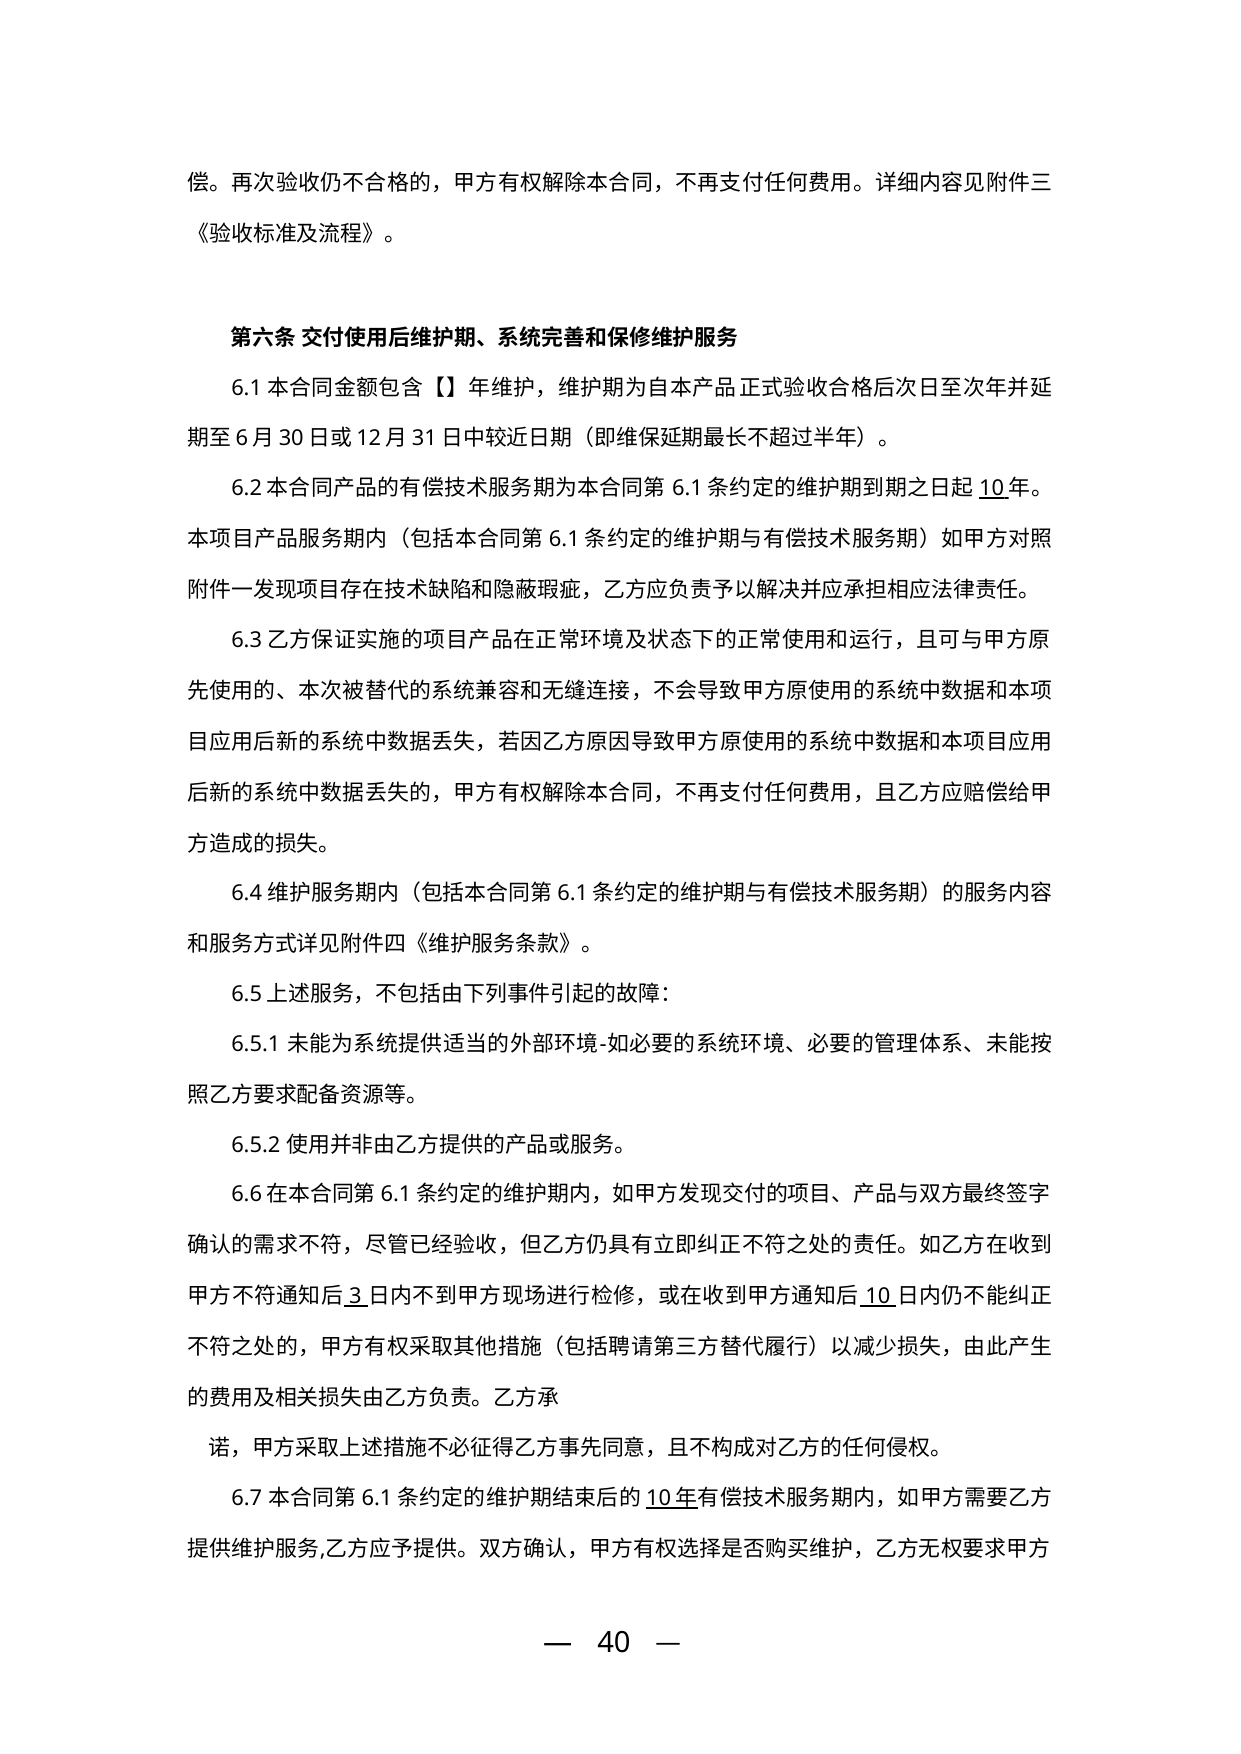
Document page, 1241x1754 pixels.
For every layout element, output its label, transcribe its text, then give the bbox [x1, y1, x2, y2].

text 6.1本合同金额包含【】年维护，维护期为自本产品正式验收合格后次日至次年并延期至6月30日或12月31日中较近日期（即维保延期最长不超过半年）。 [187, 368, 1053, 453]
text 6.6在本合同第6.1条约定的维护期内，如甲方发现交付的项目、产品与双方最终签字确认的需求不符，尽管已经验收，但乙方仍具有立即纠正不符之处的责任。如乙方在收到甲方不符通知后 3 日内不到甲方现场进行检修，或在收到甲方通知后 10 日内仍不能纠正不符之处的，甲方有权采取其他措施（包括聘请第三方替代履行）以减少损失，由此产生的费用及相关损失由乙方负责。乙方承 [187, 1175, 1053, 1413]
text 6.2本合同产品的有偿技术服务期为本合同第6.1条约定的维护期到期之日起10年。本项目产品服务期内（包括本合同第6.1条约定的维护期与有偿技术服务期）如甲方对照附件一发现项目存在技术缺陷和隐蔽瑕疵，乙方应负责予以解决并应承担相应法律责任。 [187, 469, 1053, 605]
text 6.5.1 未能为系统提供适当的外部环境-如必要的系统环境、必要的管理体系、未能按照乙方要求配备资源等。 [187, 1025, 1053, 1110]
text 6.3乙方保证实施的项目产品在正常环境及状态下的正常使用和运行，且可与甲方原先使用的、本次被替代的系统兼容和无缝连接，不会导致甲方原使用的系统中数据和本项目应用后新的系统中数据丢失，若因乙方原因导致甲方原使用的系统中数据和本项目应用后新的系统中数据丢失的，甲方有权解除本合同，不再支付任何费用，且乙方应赔偿给甲方造成的损失。 [187, 621, 1053, 858]
text 6.5.2 使用并非由乙方提供的产品或服务。 [187, 1126, 1053, 1159]
text 6.4 维护服务期内（包括本合同第6.1条约定的维护期与有偿技术服务期）的服务内容和服务方式详见附件四《维护服务条款》。 [187, 874, 1053, 959]
text 6.5上述服务，不包括由下列事件引起的故障： [187, 975, 1053, 1009]
text 第六条 交付使用后维护期、系统完善和保修维护服务 [187, 319, 1053, 353]
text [187, 164, 1053, 249]
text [187, 1479, 1053, 1564]
text 诺，甲方采取上述措施不必征得乙方事先同意，且不构成对乙方的任何侵权。 [187, 1429, 1053, 1463]
